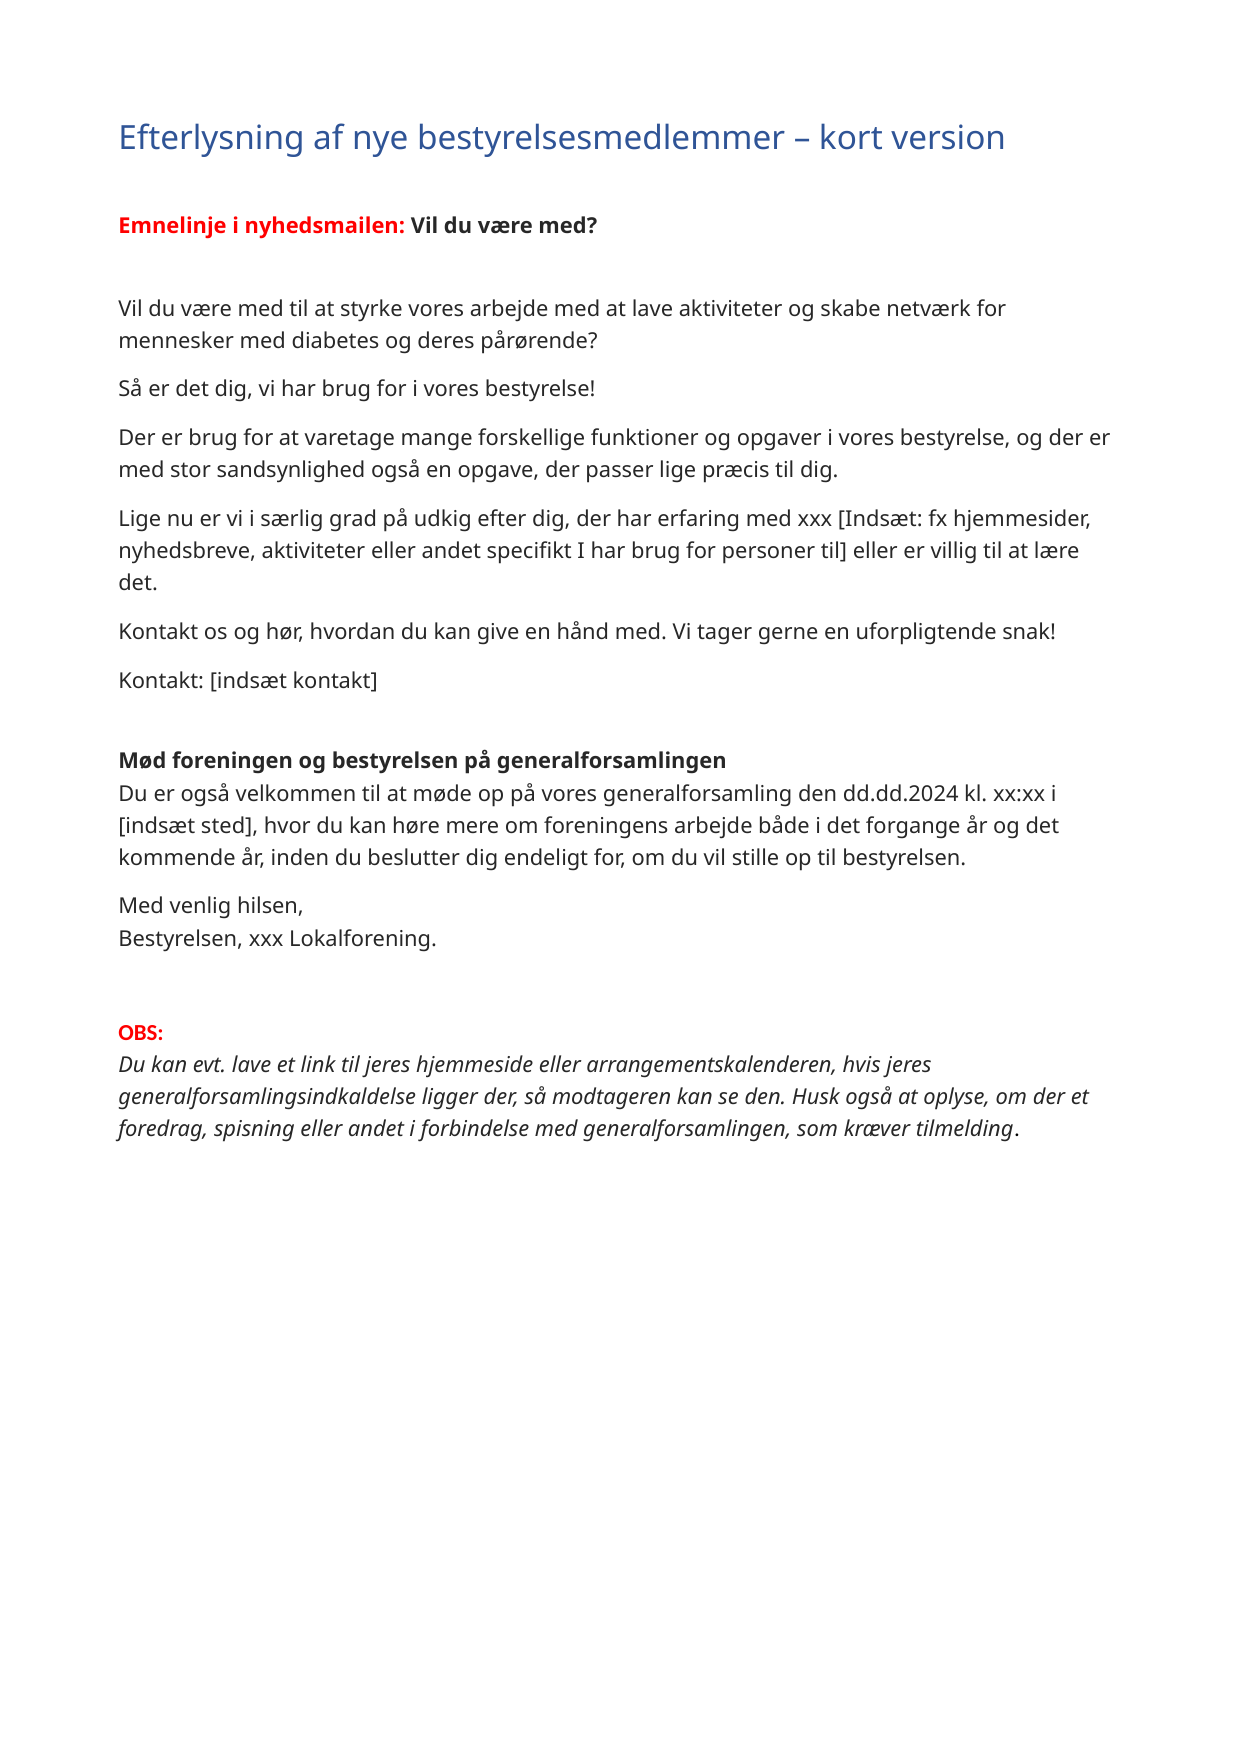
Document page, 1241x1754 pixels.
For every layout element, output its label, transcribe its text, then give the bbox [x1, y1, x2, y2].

text OBS: Du kan evt. lave et link til jeres hjemmeside eller arrangementskalenderen, hvis jeres generalforsamlingsindkaldelse ligger der, så modtageren kan se den. Husk også at oplyse, om der et foredrag, spisning eller andet i forbindelse med generalforsamlingen, som kræver tilmelding. [118, 1018, 1122, 1142]
text Kontakt: [indsæt kontakt] [118, 665, 1122, 694]
text Mød foreningen og bestyrelsen på generalforsamlingen Du er også velkommen til at møde op på vores generalforsamling den dd.dd.2024 kl. xx:xx i [indsæt sted], hvor du kan høre mere om foreningens arbejde både i det forgange år og det kommende år, inden du beslutter dig endeligt for, om du vil stille op til bestyrelsen. [118, 713, 1122, 872]
subtitle Efterlysning af nye bestyrelsesmedlemmer – kort version Emnelinje i nyhedsmailen: Vil du være med? [118, 114, 1122, 289]
text Med venlig hilsen, Bestyrelsen, xxx Lokalforening. [118, 891, 1122, 952]
text Lige nu er vi i særlig grad på udkig efter dig, der har erfaring med xxx [Indsæt: fx hjemmesider, nyhedsbreve, aktiviteter eller andet specifikt I har brug for personer til] eller er villig til at lære det. [118, 503, 1122, 597]
text Der er brug for at varetage mange forskellige funktioner og opgaver i vores bestyrelse, og der er med stor sandsynlighed også en opgave, der passer lige præcis til dig. [118, 422, 1122, 484]
text Kontakt os og hør, hvordan du kan give en hånd med. Vi tager gerne en uforpligtende snak! [118, 616, 1122, 646]
text Så er det dig, vi har brug for i vores bestyrelse! [118, 373, 1122, 403]
text Vil du være med til at styrke vores arbejde med at lave aktiviteter og skabe netværk for mennesker med diabetes og deres pårørende? [118, 293, 1122, 354]
